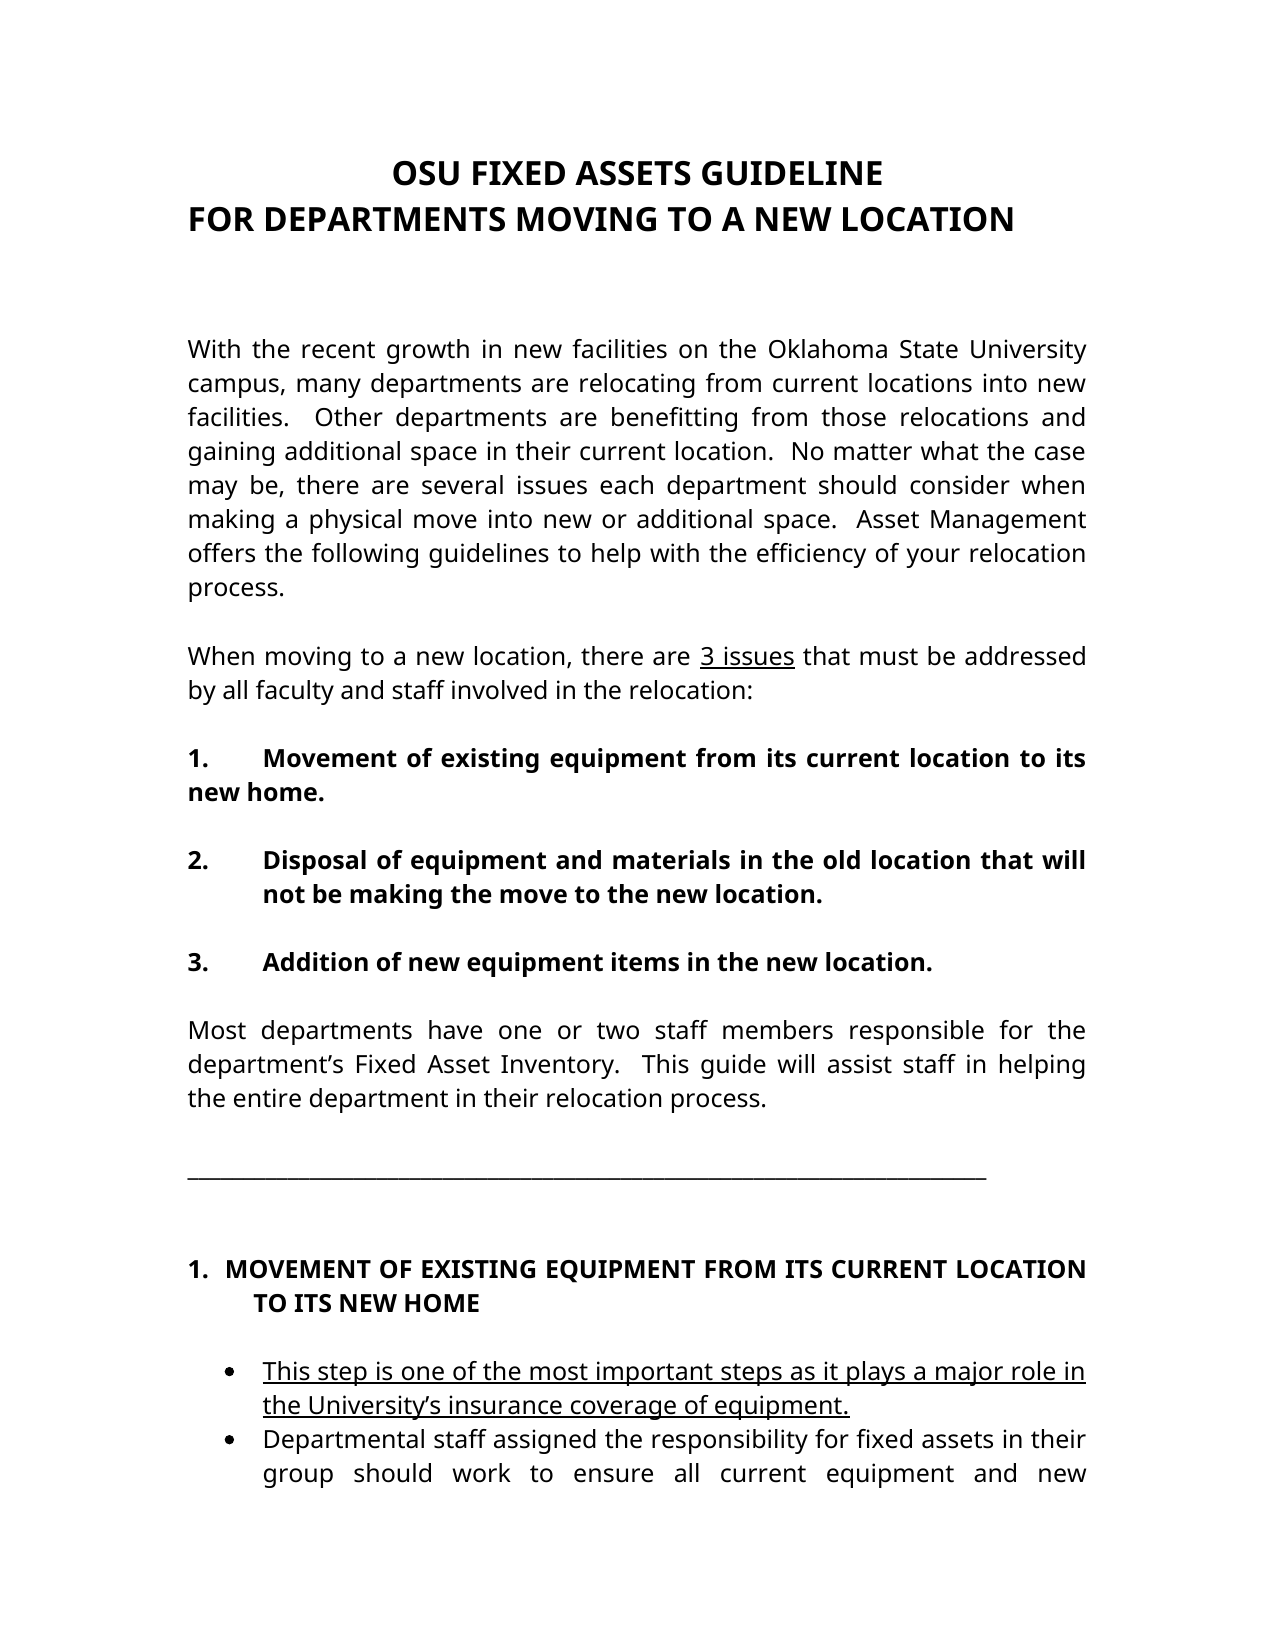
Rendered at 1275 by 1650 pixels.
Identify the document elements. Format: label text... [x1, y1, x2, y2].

text 1. MOVEMENT OF EXISTING EQUIPMENT FROM ITS CURRENT LOCATION TO ITS NEW HOME [187, 1251, 1087, 1319]
text With the recent growth in new facilities on the Oklahoma State University campus, many departments are relocating from current locations into new facilities. Other departments are benefitting from those relocations and gaining additional space in their current location. No matter what the case may be, there are several issues each department should consider when making a physical move into new or additional space. Asset Management offers the following guidelines to help with the efficiency of your relocation process. [187, 332, 1087, 604]
text 3. Addition of new equipment items in the new location. [187, 945, 1087, 979]
text FOR DEPARTMENTS MOVING TO A NEW LOCATION [187, 195, 1087, 241]
text When moving to a new location, there are 3 issues that must be addressed by all faculty and staff involved in the relocation: [187, 638, 1087, 706]
list This step is one of the most important steps as it plays a major role in the University’s insurance coverage of equipment. [225, 1353, 1087, 1422]
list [225, 1422, 1087, 1490]
text 2. Disposal of equipment and materials in the old location that will not be making the move to the new location. [187, 843, 1087, 911]
text 1. Movement of existing equipment from its current location to its new home. [187, 740, 1087, 808]
text OSU FIXED ASSETS GUIDELINE [187, 150, 1087, 195]
text Most departments have one or two staff members responsible for the department’s Fixed Asset Inventory. This guide will assist staff in helping the entire department in their relocation process. [187, 1013, 1087, 1115]
text ________________________________________________________________________ [187, 1149, 1087, 1183]
